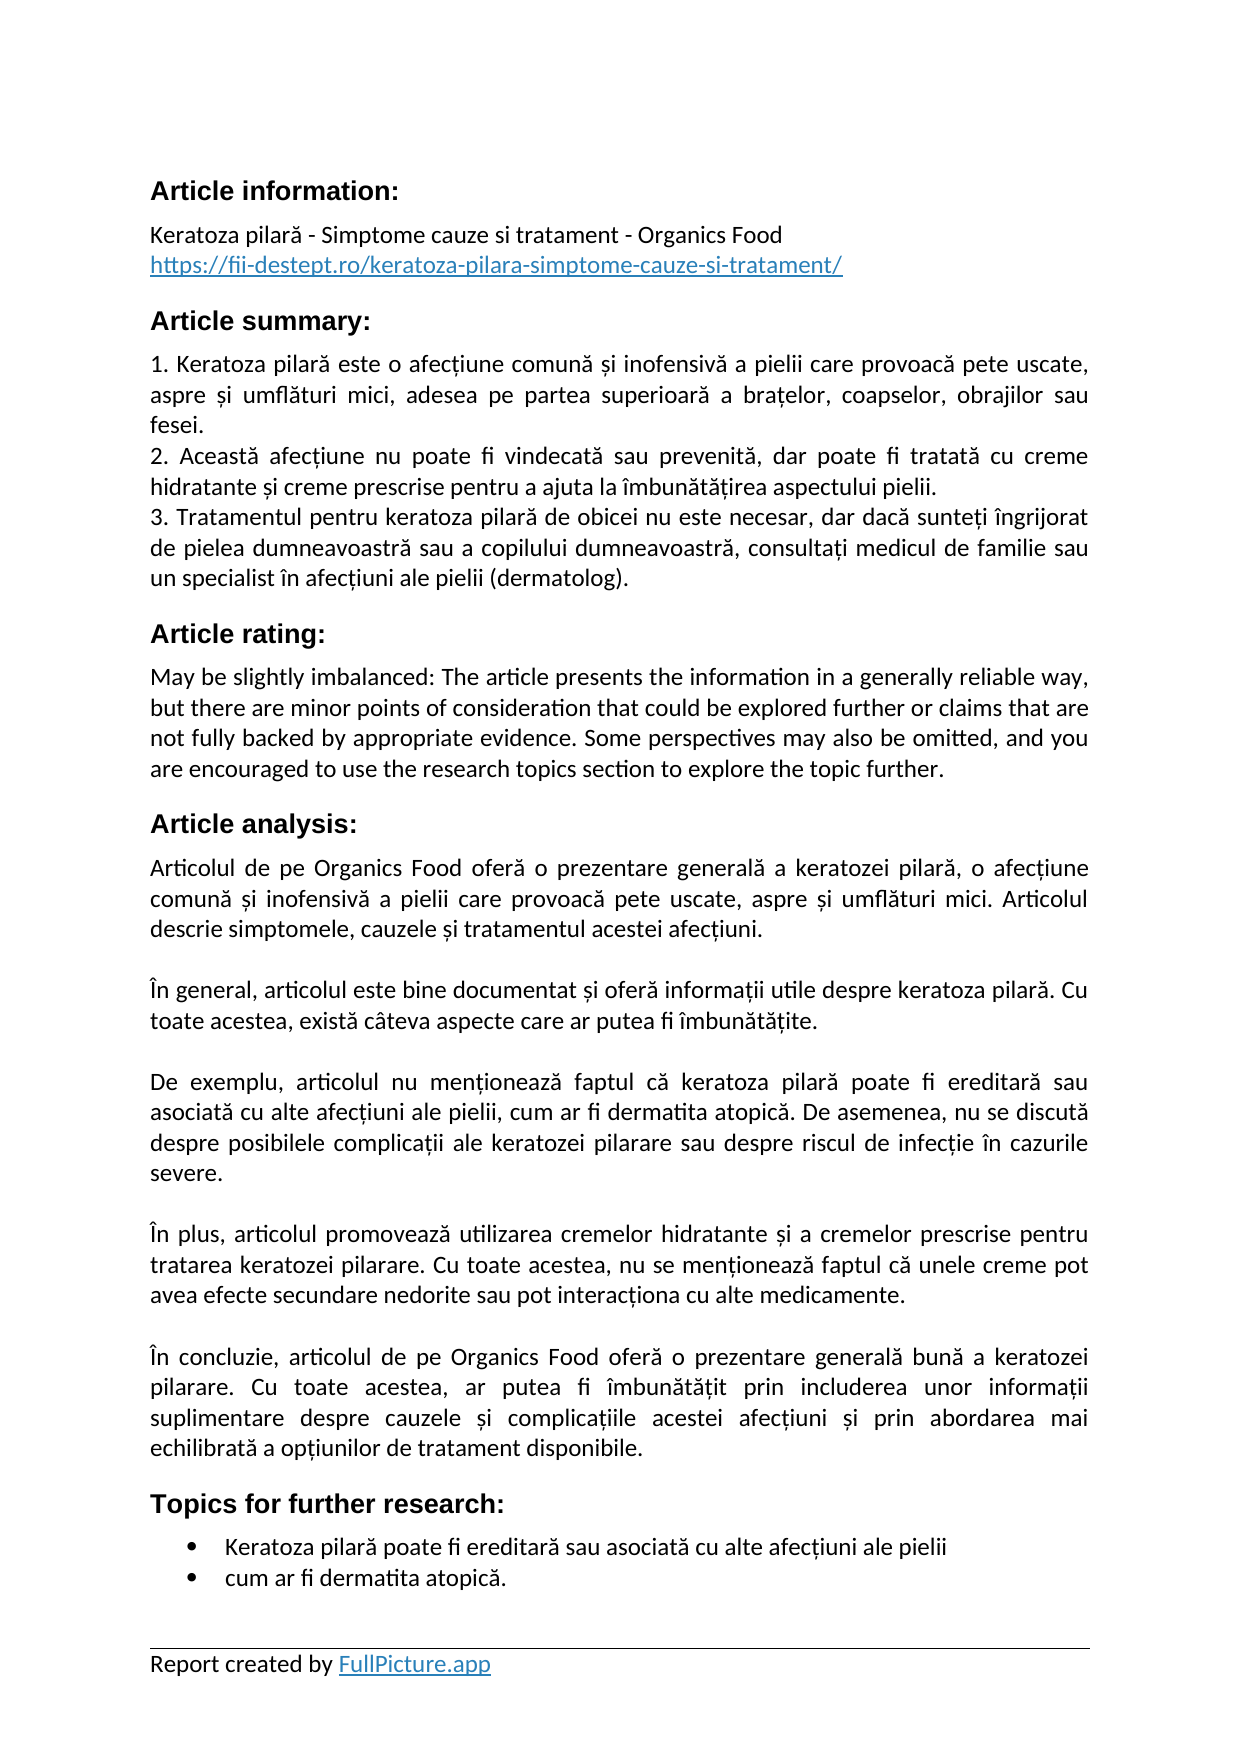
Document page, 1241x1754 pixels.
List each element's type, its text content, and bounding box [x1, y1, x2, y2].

text May be slightly imbalanced: The article presents the information in a generally reliable way, but there are minor points of consideration that could be explored further or claims that are not fully backed by appropriate evidence. Some perspectives may also be omitted, and you are encouraged to use the research topics section to explore the topic further. [150, 661, 1090, 783]
list cum ar fi dermatita atopică. [187, 1562, 1090, 1592]
text Keratoza pilară - Simptome cauze si tratament - Organics Foodhttps://fii-destept.ro/keratoza-pilara-simptome-cauze-si-tratament/ [150, 219, 1090, 280]
text 3. Tratamentul pentru keratoza pilară de obicei nu este necesar, dar dacă sunteți îngrijorat de pielea dumneavoastră sau a copilului dumneavoastră, consultați medicul de familie sau un specialist în afecțiuni ale pielii (dermatolog). [150, 501, 1090, 593]
text De exemplu, articolul nu menționează faptul că keratoza pilară poate fi ereditară sau asociată cu alte afecțiuni ale pielii, cum ar fi dermatita atopică. De asemenea, nu se discută despre posibilele complicații ale keratozei pilarare sau despre riscul de infecție în cazurile severe. [150, 1066, 1090, 1188]
text Articolul de pe Organics Food oferă o prezentare generală a keratozei pilară, o afecțiune comună și inofensivă a pielii care provoacă pete uscate, aspre și umflături mici. Articolul descrie simptomele, cauzele și tratamentul acestei afecțiuni. [150, 852, 1090, 944]
subtitle Topics for further research: [150, 1488, 1090, 1519]
text În concluzie, articolul de pe Organics Food oferă o prezentare generală bună a keratozei pilarare. Cu toate acestea, ar putea fi îmbunătățit prin includerea unor informații suplimentare despre cauzele și complicațiile acestei afecțiuni și prin abordarea mai echilibrată a opțiunilor de tratament disponibile. [150, 1341, 1090, 1463]
subtitle Article information: [150, 175, 1090, 206]
subtitle Article summary: [150, 305, 1090, 336]
text 1. Keratoza pilară este o afecțiune comună și inofensivă a pielii care provoacă pete uscate, aspre și umflături mici, adesea pe partea superioară a brațelor, coapselor, obrajilor sau fesei. [150, 348, 1090, 440]
subtitle Article rating: [150, 618, 1090, 649]
text 2. Această afecțiune nu poate fi vindecată sau prevenită, dar poate fi tratată cu creme hidratante și creme prescrise pentru a ajuta la îmbunătățirea aspectului pielii. [150, 440, 1090, 501]
list Keratoza pilară poate fi ereditară sau asociată cu alte afecțiuni ale pielii [187, 1531, 1090, 1562]
text În general, articolul este bine documentat și oferă informații utile despre keratoza pilară. Cu toate acestea, există câteva aspecte care ar putea fi îmbunătățite. [150, 974, 1090, 1035]
text În plus, articolul promovează utilizarea cremelor hidratante și a cremelor prescrise pentru tratarea keratozei pilarare. Cu toate acestea, nu se menționează faptul că unele creme pot avea efecte secundare nedorite sau pot interacționa cu alte medicamente. [150, 1218, 1090, 1310]
subtitle Article analysis: [150, 808, 1090, 840]
